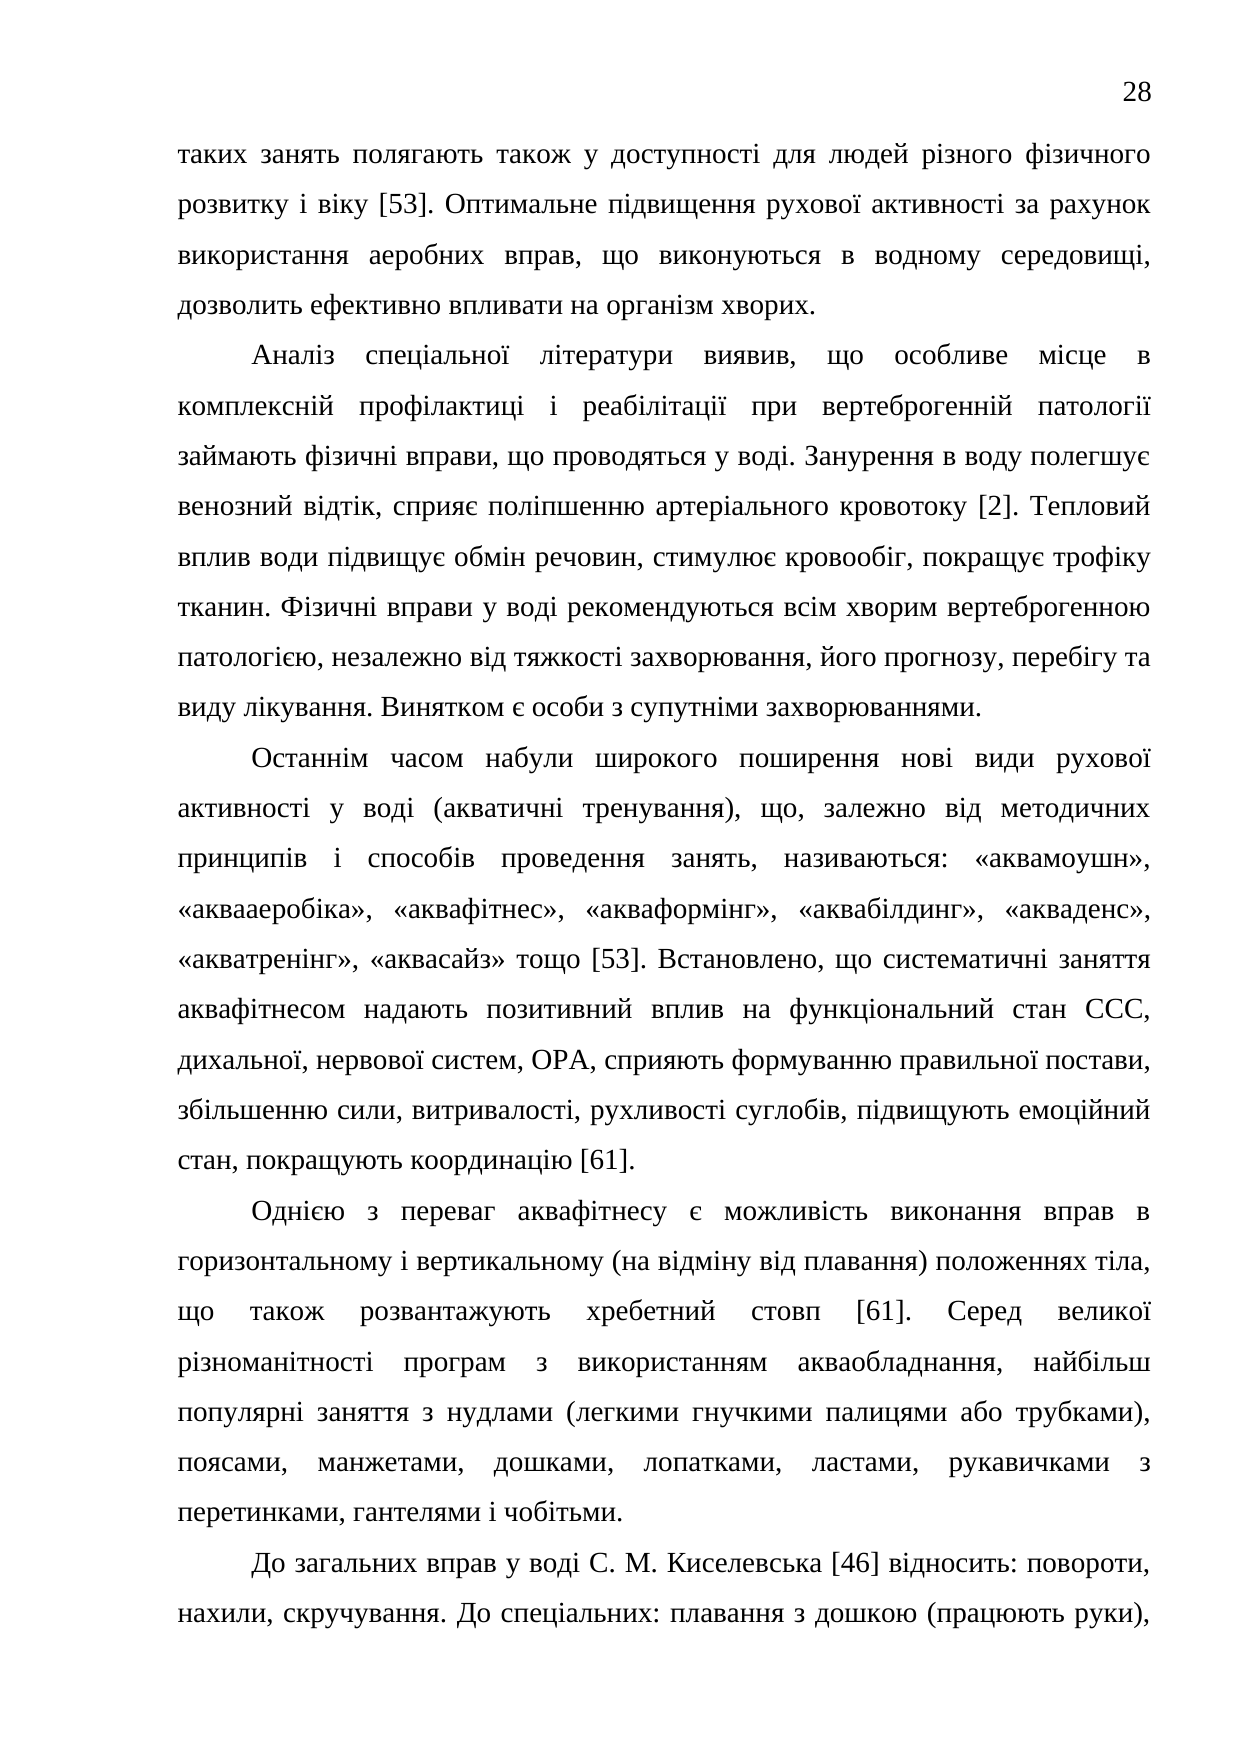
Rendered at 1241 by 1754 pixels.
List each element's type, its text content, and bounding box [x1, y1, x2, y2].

text Однією з переваг аквафітнесу є можливість виконання вправ в горизонтальному і вертикальному (на відміну від плавання) положеннях тіла, що також розвантажують хребетний стовп [61]. Серед великої різноманітності програм з використанням акваобладнання, найбільш популярні заняття з нудлами (легкими гнучкими палицями або трубками), поясами, манжетами, дошками, лопатками, ластами, рукавичками з перетинками, гантелями і чобітьми. [177, 1193, 1152, 1528]
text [177, 1545, 1152, 1629]
text Аналіз спеціальної літератури виявив, що особливе місце в комплексній профілактиці і реабілітації при вертеброгенній патології займають фізичні вправи, що проводяться у воді. Занурення в воду полегшує венозний відтік, сприяє поліпшенню артеріального кровотоку [2]. Тепловий вплив води підвищує обмін речовин, стимулює кровообіг, покращує трофіку тканин. Фізичні вправи у воді рекомендуються всім хворим вертеброгенною патологією, незалежно від тяжкості захворювання, його прогнозу, перебігу та виду лікування. Винятком є особи з супутніми захворюваннями. [177, 337, 1152, 723]
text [177, 136, 1152, 321]
text Останнім часом набули широкого поширення нові види рухової активності у воді (акватичні тренування), що, залежно від методичних принципів і способів проведення занять, називаються: «аквамоушн», «аквааеробіка», «аквафітнес», «акваформінг», «аквабілдинг», «акваденс», «акватренінг», «аквасайз» тощо [53]. Встановлено, що систематичні заняття аквафітнесом надають позитивний вплив на функціональний стан ССС, дихальної, нервової систем, ОРА, сприяють формуванню правильної постави, збільшенню сили, витривалості, рухливості суглобів, підвищують емоційний стан, покращують координацію [61]. [177, 740, 1152, 1176]
